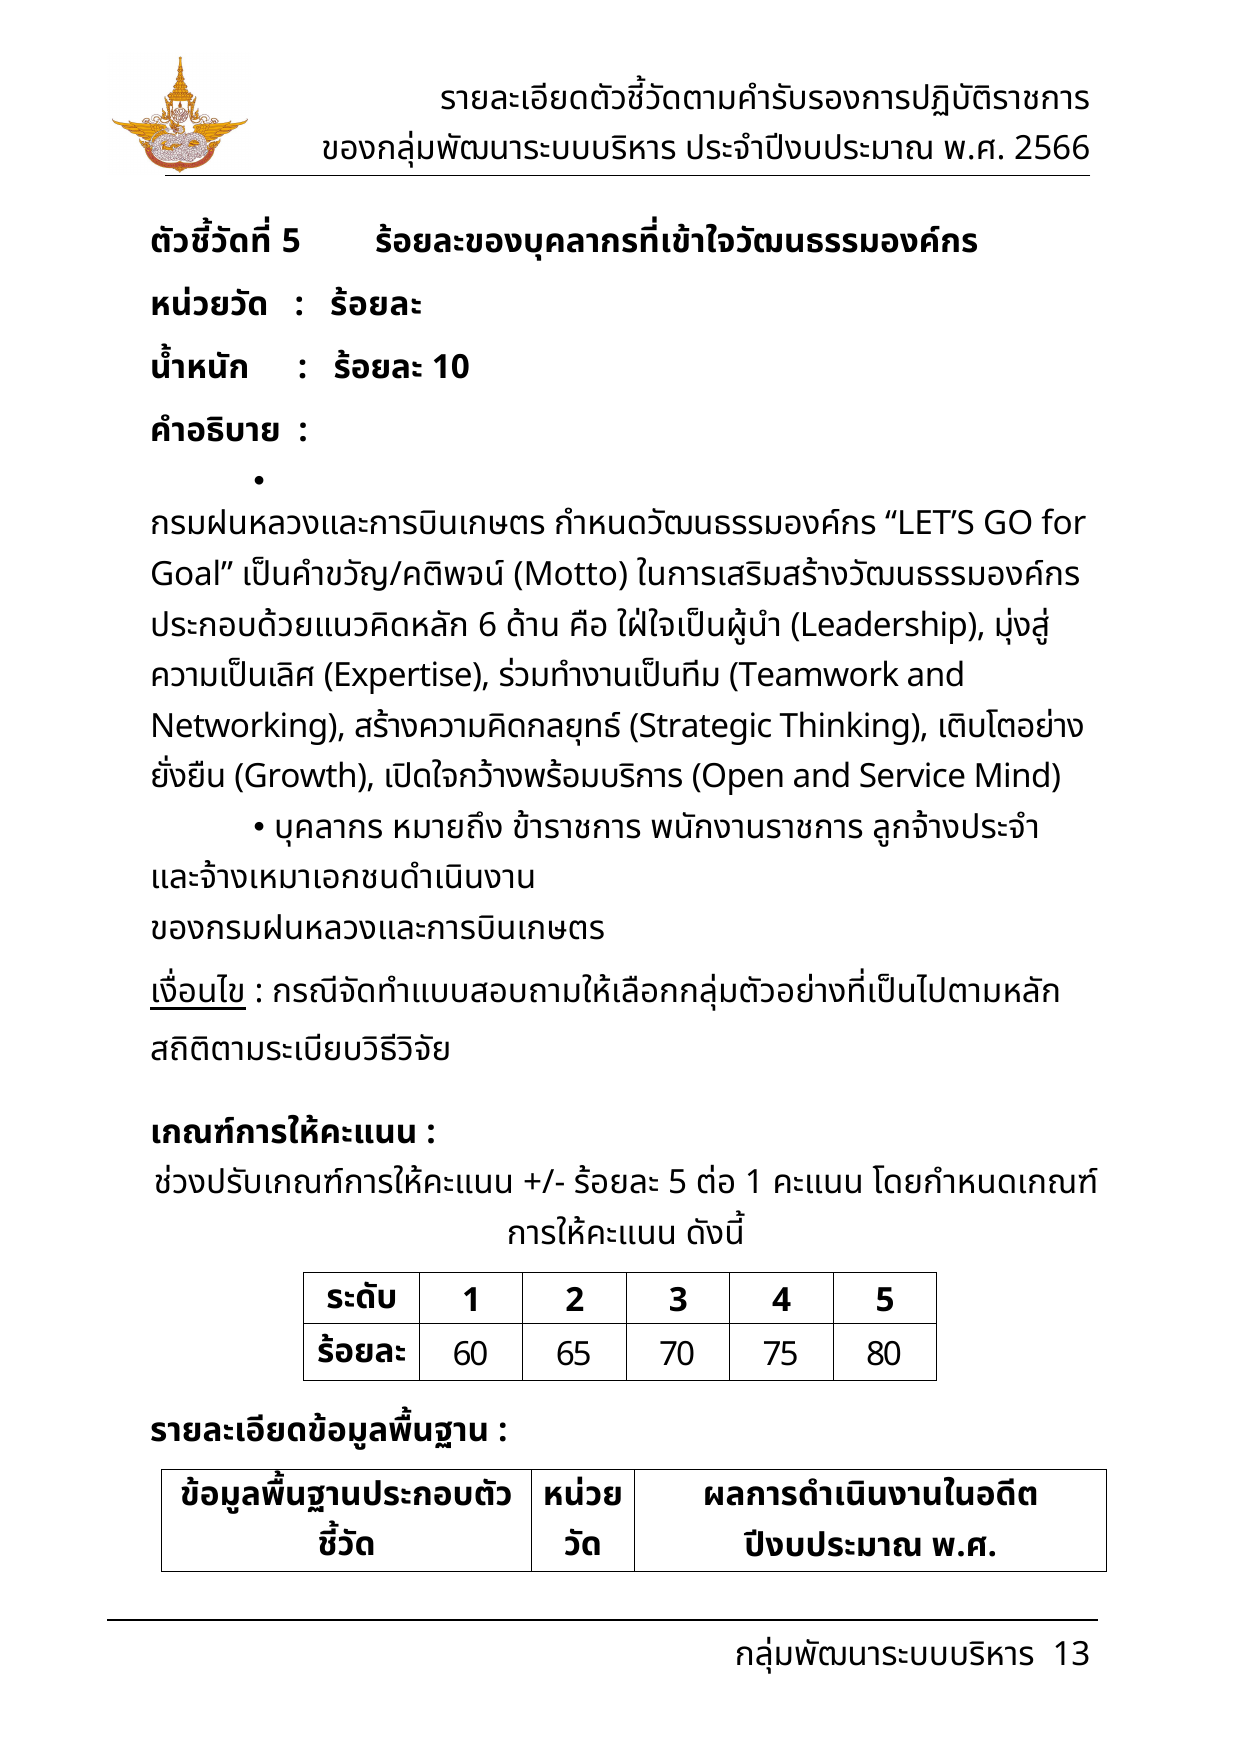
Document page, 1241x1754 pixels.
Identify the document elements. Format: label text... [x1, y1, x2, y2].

text ช่วงปรับเกณฑ์การให้คะแนน +/- ร้อยละ 5 ต่อ 1 คะแนน โดยกำหนดเกณฑ์การให้คะแนน ดังนี้ [150, 1158, 1101, 1259]
table_cell 65 [523, 1324, 626, 1380]
subtitle ตัวชี้วัดที่ 5 ร้อยละของบุคลากรที่เข้าใจวัฒนธรรมองค์กร [150, 216, 1090, 267]
text กรมฝนหลวงและการบินเกษตร กำหนดวัฒนธรรมองค์กร “LET’S GO for Goal” เป็นคำขวัญ/คติพจน์ (Motto) ในการเสริมสร้างวัฒนธรรมองค์กร ประกอบด้วยแนวคิดหลัก 6 ด้าน คือ ใฝ่ใจเป็นผู้นำ (Leadership), มุ่งสู่ความเป็นเลิศ (Expertise), ร่วมทำงานเป็นทีม (Teamwork and Networking), สร้างความคิดกลยุทธ์ (Strategic Thinking), เติบโตอย่างยั่งยืน (Growth), เปิดใจกว้างพร้อมบริการ (Open and Service Mind) [150, 469, 1094, 803]
text คำอธิบาย : [150, 406, 1090, 456]
text น้ำหนัก : ร้อยละ 10 [150, 343, 1090, 393]
text หน่วยวัด : ร้อยละ [150, 279, 1090, 330]
table_header 4 [730, 1273, 833, 1323]
table_header 3 [627, 1273, 729, 1323]
table_header ระดับ [304, 1273, 419, 1323]
table_cell 70 [627, 1324, 729, 1380]
text เกณฑ์การให้คะแนน : [150, 1108, 1101, 1158]
table_header 1 [420, 1273, 522, 1323]
table_cell 80 [834, 1324, 936, 1380]
table_cell 60 [420, 1324, 522, 1380]
picture [106, 52, 252, 175]
table_header ข้อมูลพื้นฐานประกอบตัวชี้วัด [162, 1470, 531, 1571]
text รายละเอียดข้อมูลพื้นฐาน : [150, 1406, 1090, 1456]
table_cell ร้อยละ [304, 1324, 419, 1380]
text บุคลากร หมายถึง ข้าราชการ พนักงานราชการ ลูกจ้างประจำ และจ้างเหมาเอกชนดำเนินงาน ของกรมฝนหลวงและการบินเกษตร [150, 803, 1094, 954]
table_header 2 [523, 1273, 626, 1323]
table_header ผลการดำเนินงานในอดีต ปีงบประมาณ พ.ศ. [635, 1470, 1106, 1571]
table_header หน่วยวัด [532, 1470, 634, 1571]
text เงื่อนไข : กรณีจัดทำแบบสอบถามให้เลือกกลุ่มตัวอย่างที่เป็นไปตามหลักสถิติตามระเบียบวิธีวิจัย [150, 967, 1094, 1075]
table_header 5 [834, 1273, 936, 1323]
table_cell 75 [730, 1324, 833, 1380]
